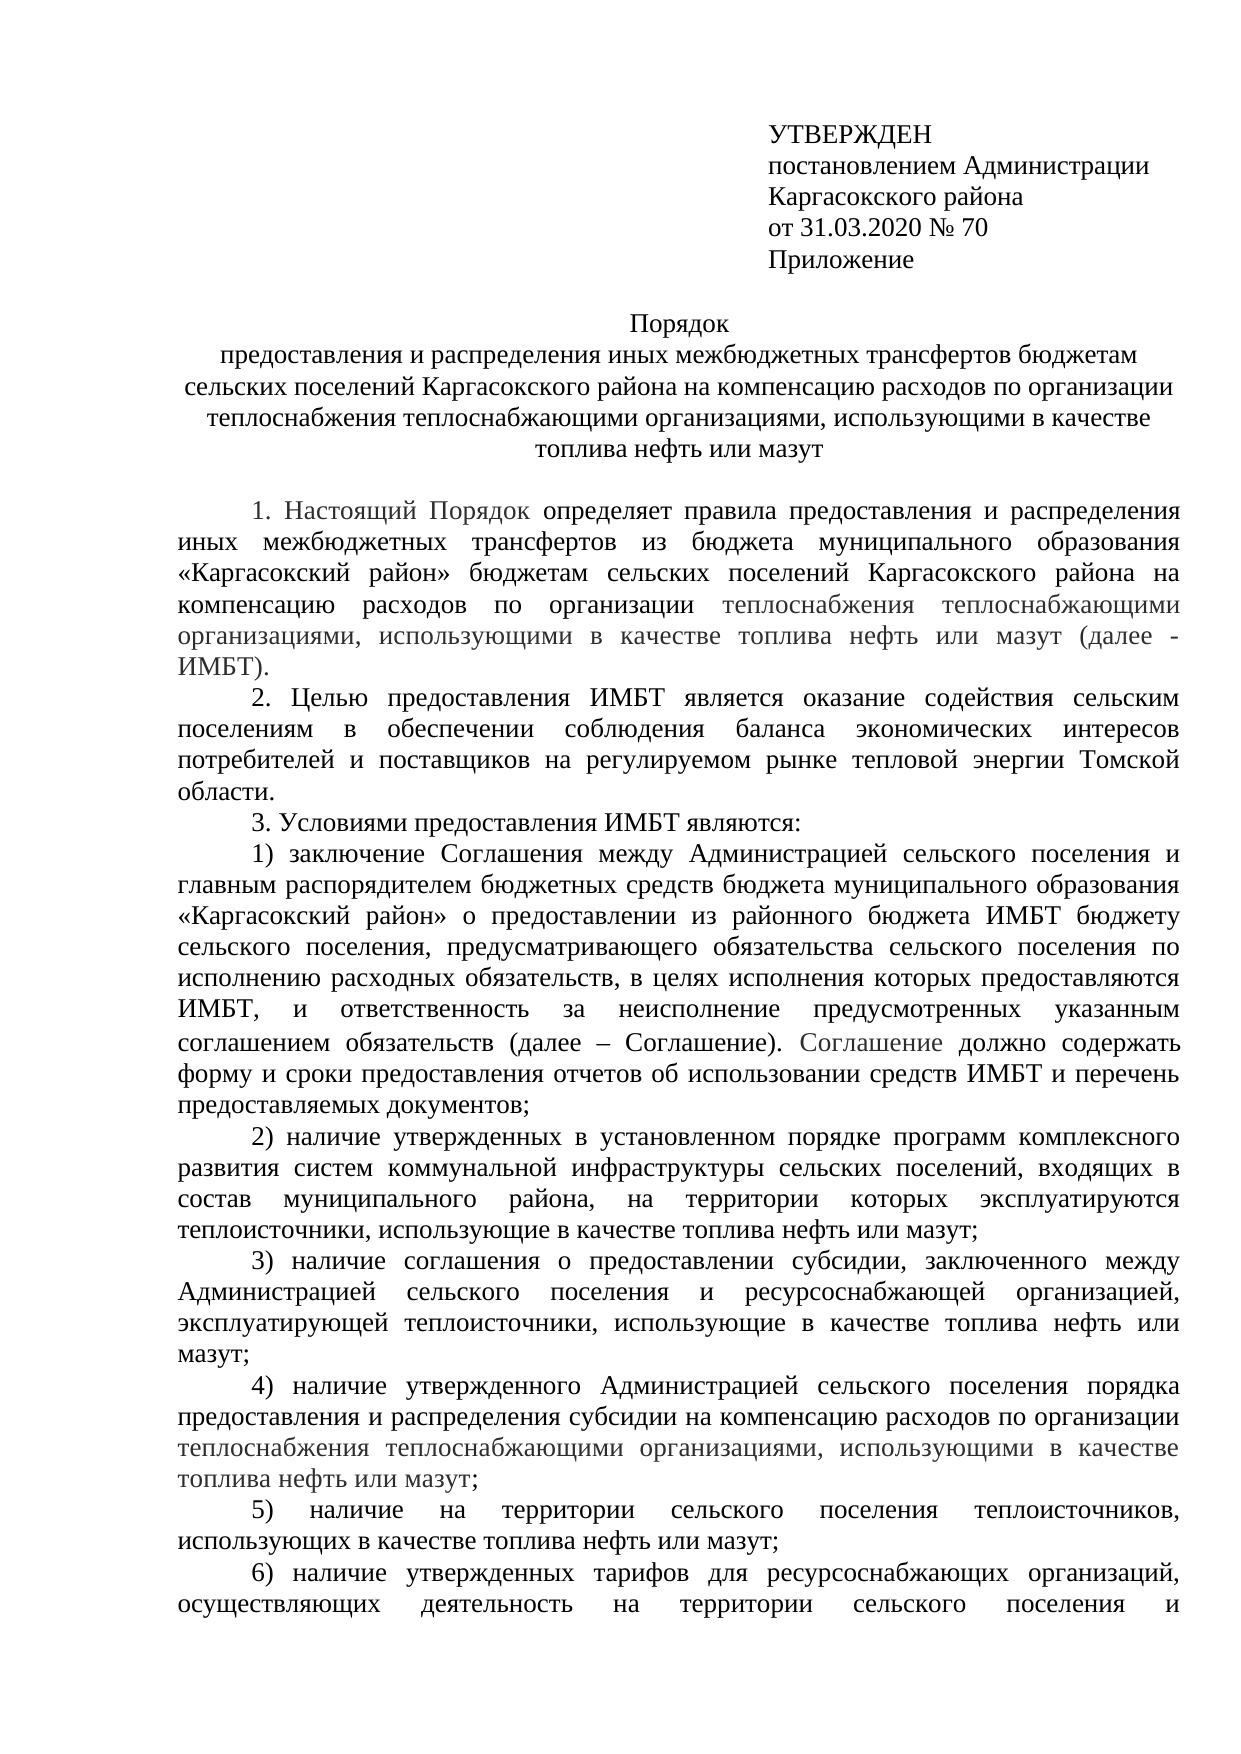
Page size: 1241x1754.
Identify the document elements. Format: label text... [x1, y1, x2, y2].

text Порядок [177, 307, 1181, 338]
text постановлением Администрации [768, 149, 1181, 180]
text предоставления и распределения иных межбюджетных трансфертов бюджетам сельских поселений Каргасокского района на компенсацию расходов по организации теплоснабжения теплоснабжающими организациями, использующими в качестве топлива нефть или мазут [177, 338, 1181, 463]
text УТВЕРЖДЕН [768, 118, 1181, 149]
text 3) наличие соглашения о предоставлении субсидии, заключенного между Администрацией сельского поселения и ресурсоснабжающей организацией, эксплуатирующей теплоисточники, использующие в качестве топлива нефть или мазут; [177, 1244, 1181, 1369]
text Приложение [768, 243, 1181, 274]
text 2. Целью предоставления ИМБТ является оказание содействия сельским поселениям в обеспечении соблюдения баланса экономических интересов потребителей и поставщиков на регулируемом рынке тепловой энергии Томской области. [177, 681, 1181, 806]
text 5) наличие на территории сельского поселения теплоисточников, использующих в качестве топлива нефть или мазут; [177, 1493, 1181, 1556]
text 3. Условиями предоставления ИМБТ являются: [177, 806, 1181, 837]
text от 31.03.2020 № 70 [768, 212, 1181, 243]
text 1. Настоящий Порядок определяет правила предоставления и распределения иных межбюджетных трансфертов из бюджета муниципального образования «Каргасокский район» бюджетам сельских поселений Каргасокского района на компенсацию расходов по организации теплоснабжения теплоснабжающими организациями, использующими в качестве топлива нефть или мазут (далее - ИМБТ). [177, 494, 1181, 681]
text 4) наличие утвержденного Администрацией сельского поселения порядка предоставления и распределения субсидии на компенсацию расходов по организации теплоснабжения теплоснабжающими организациями, использующими в качестве топлива нефть или мазут; [177, 1369, 1181, 1493]
text Каргасокского района [768, 180, 1181, 212]
text 1) заключение Соглашения между Администрацией сельского поселения и главным распорядителем бюджетных средств бюджета муниципального образования «Каргасокский район» о предоставлении из районного бюджета ИМБТ бюджету сельского поселения, предусматривающего обязательства сельского поселения по исполнению расходных обязательств, в целях исполнения которых предоставляются ИМБТ, и ответственность за неисполнение предусмотренных указанным соглашением обязательств (далее – Соглашение). Соглашение должно содержать форму и сроки предоставления отчетов об использовании средств ИМБТ и перечень предоставляемых документов; [177, 837, 1181, 1119]
text 2) наличие утвержденных в установленном порядке программ комплексного развития систем коммунальной инфраструктуры сельских поселений, входящих в состав муниципального района, на территории которых эксплуатируются теплоисточники, использующие в качестве топлива нефть или мазут; [177, 1119, 1181, 1244]
